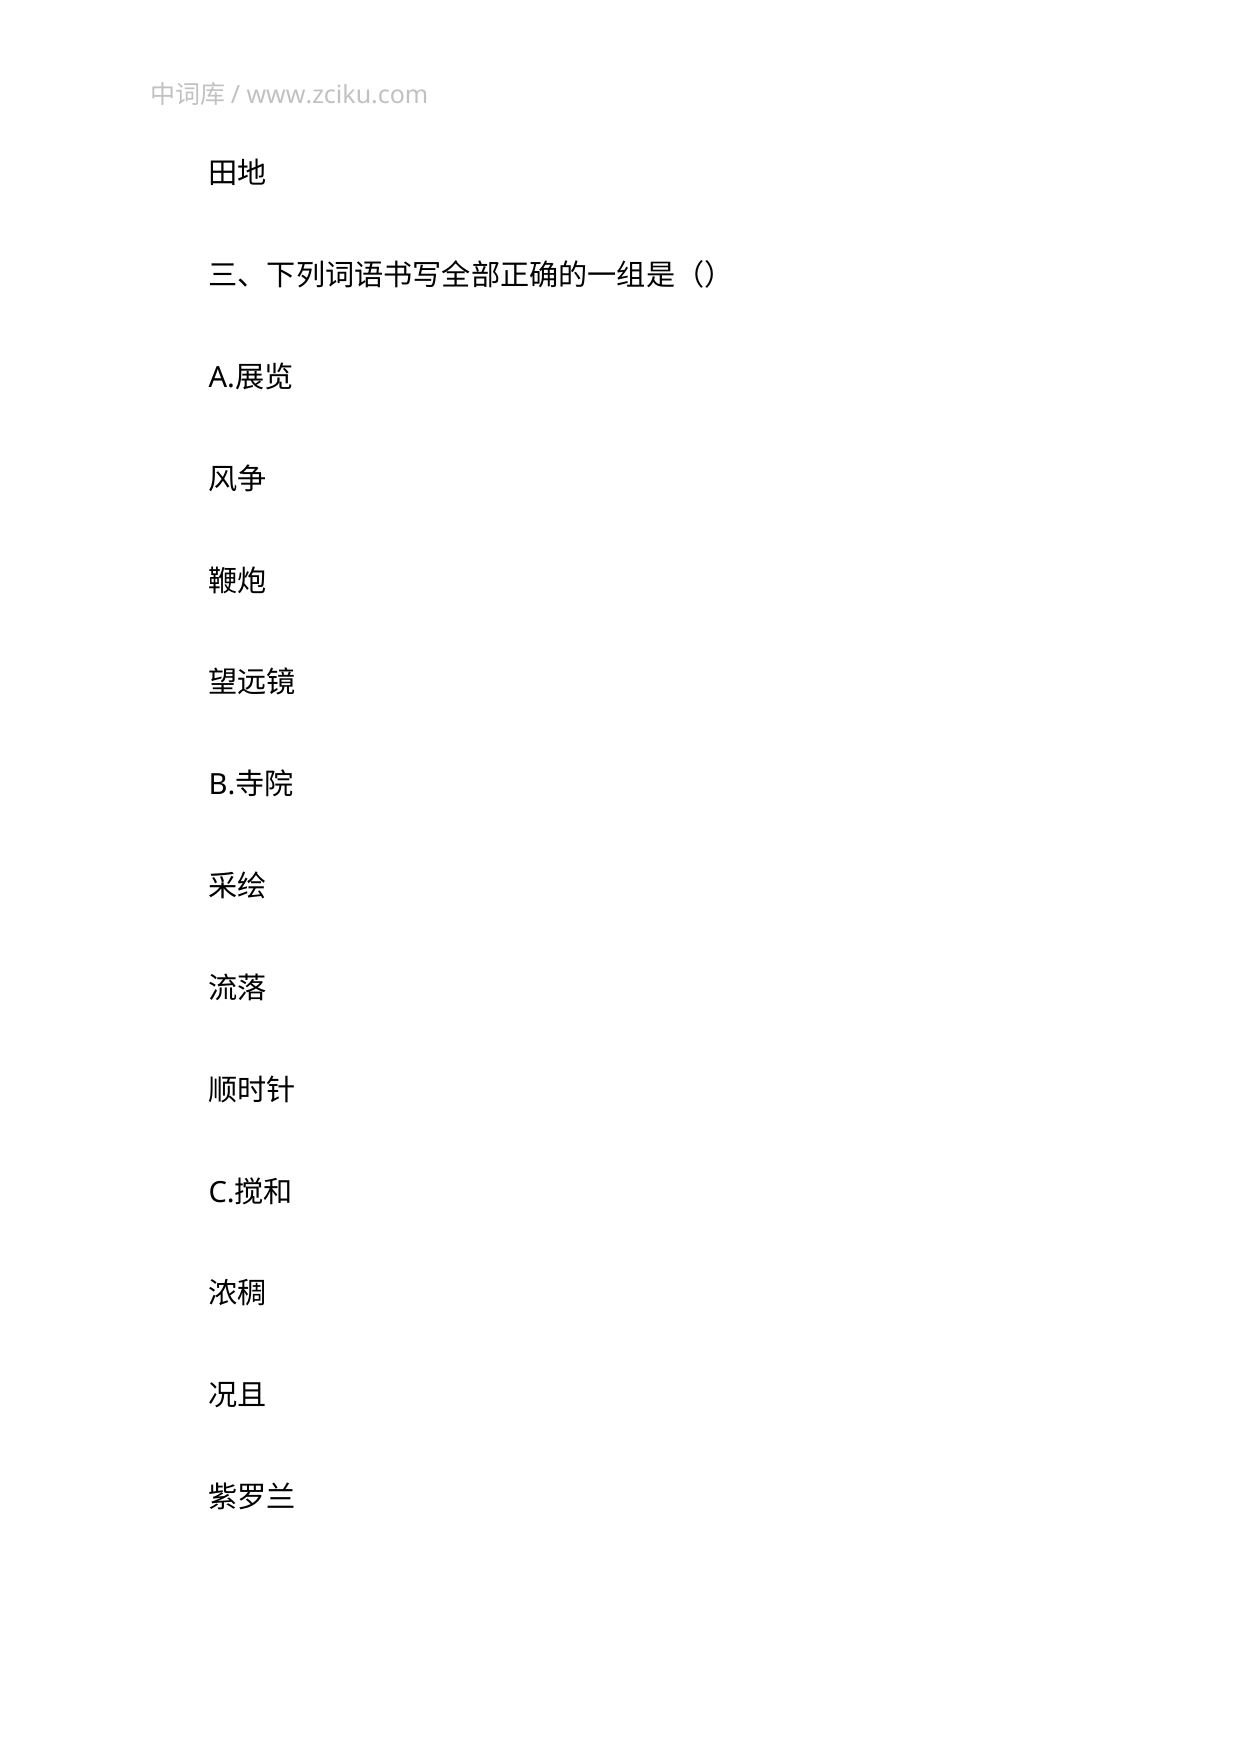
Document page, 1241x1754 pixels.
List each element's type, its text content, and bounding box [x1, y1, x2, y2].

text C.搅和 [150, 1168, 1090, 1211]
text 浓稠 [150, 1270, 1090, 1312]
text B.寺院 [150, 761, 1090, 803]
text A.展览 [150, 353, 1090, 396]
text 三、下列词语书写全部正确的一组是（） [150, 252, 1090, 294]
text 田地 [150, 150, 1090, 192]
text 况且 [150, 1372, 1090, 1414]
text 采绘 [150, 863, 1090, 905]
text 风争 [150, 456, 1090, 498]
text 流落 [150, 964, 1090, 1007]
text 顺时针 [150, 1066, 1090, 1109]
text 鞭炮 [150, 557, 1090, 599]
text 紫罗兰 [150, 1474, 1090, 1516]
text 望远镜 [150, 659, 1090, 701]
